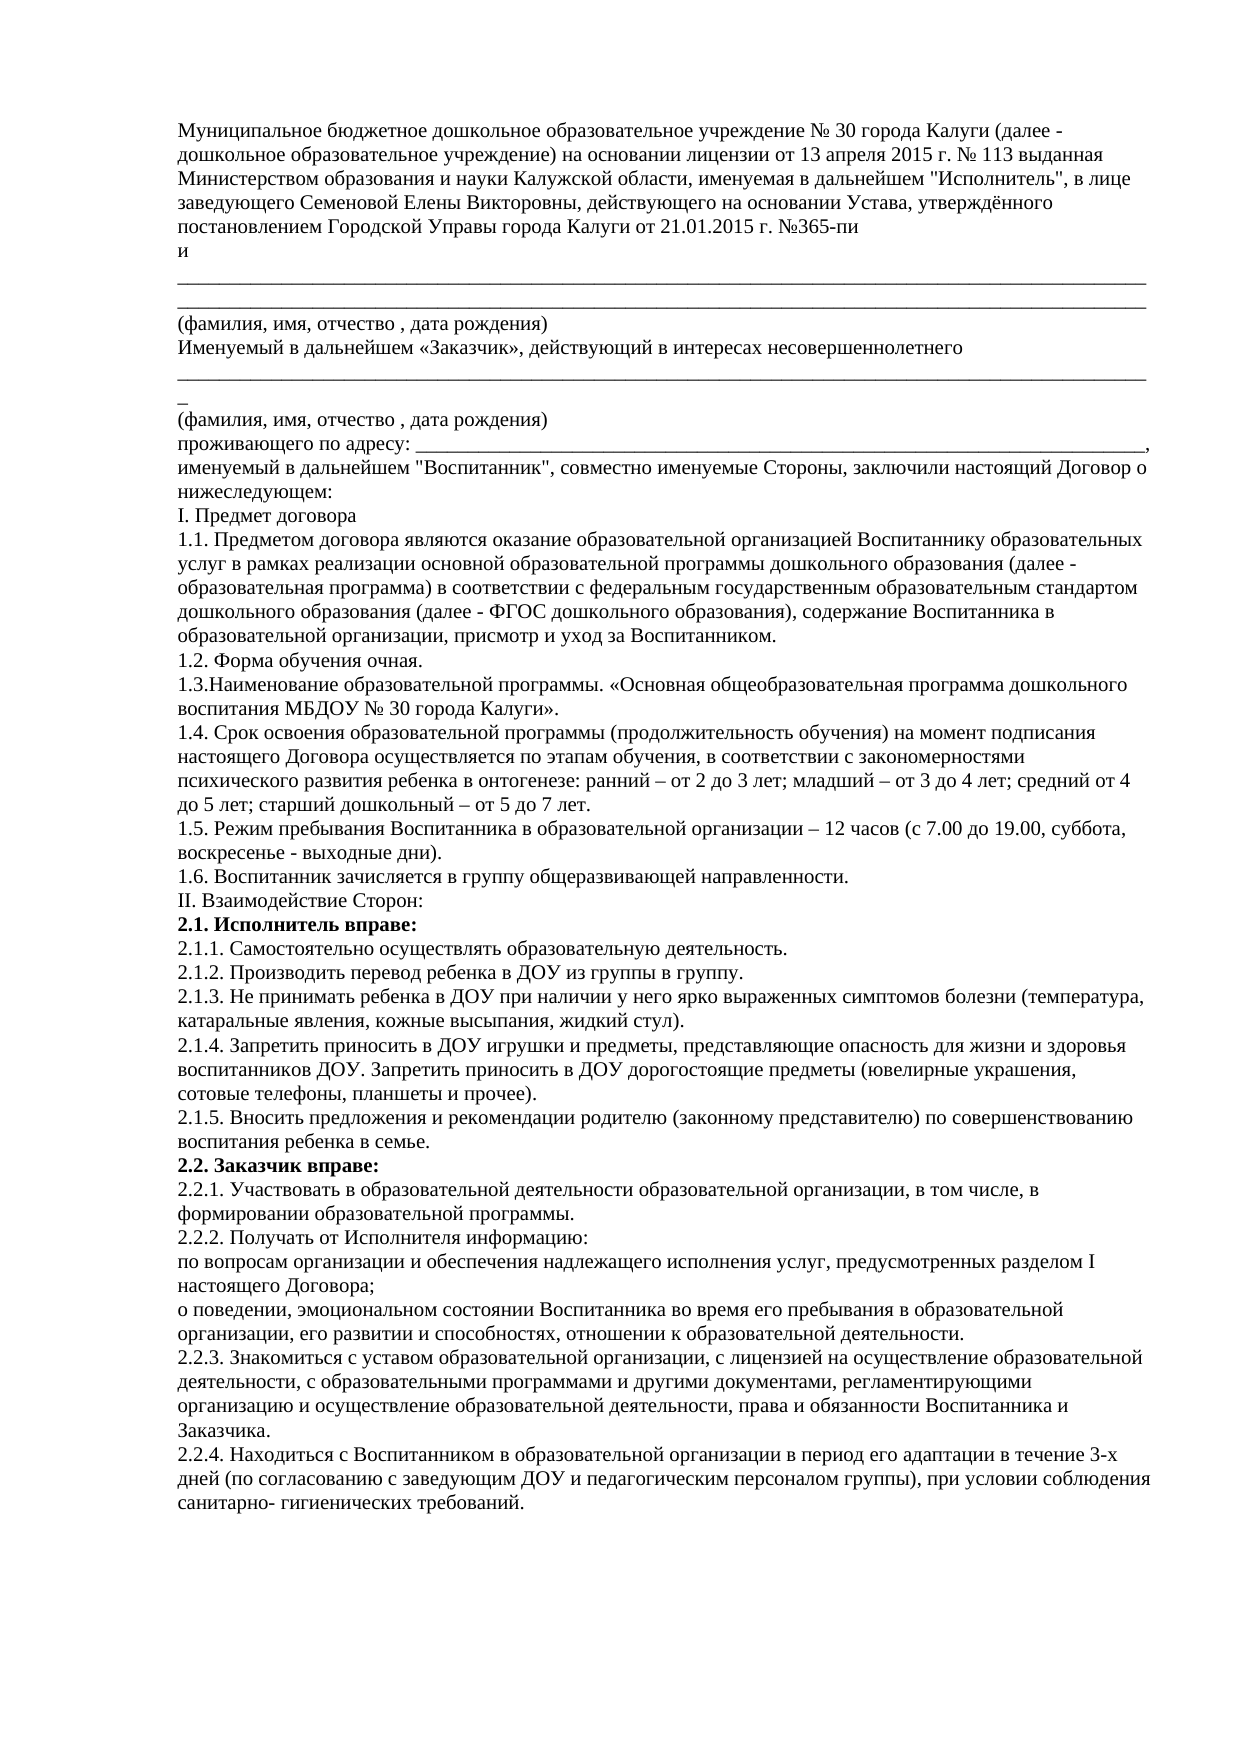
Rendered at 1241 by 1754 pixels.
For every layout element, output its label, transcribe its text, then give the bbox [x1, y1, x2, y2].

text 2.2. Заказчик вправе: [177, 1153, 1152, 1177]
text 2.1.4. Запретить приносить в ДОУ игрушки и предметы, представляющие опасность для жизни и здоровья воспитанников ДОУ. Запретить приносить в ДОУ дорогостоящие предметы (ювелирные украшения, сотовые телефоны, планшеты и прочее). [177, 1032, 1152, 1105]
text 2.2.3. Знакомиться с уставом образовательной организации, с лицензией на осуществление образовательной деятельности, с образовательными программами и другими документами, регламентирующими организацию и осуществление образовательной деятельности, права и обязанности Воспитанника и Заказчика. [177, 1345, 1152, 1442]
text (фамилия, имя, отчество , дата рождения) [177, 407, 1152, 431]
text 2.2.1. Участвовать в образовательной деятельности образовательной организации, в том числе, в формировании образовательной программы. [177, 1177, 1152, 1225]
text о поведении, эмоциональном состоянии Воспитанника во время его пребывания в образовательной организации, его развитии и способностях, отношении к образовательной деятельности. [177, 1297, 1152, 1345]
text 2.1.1. Самостоятельно осуществлять образовательную деятельность. [177, 936, 1152, 960]
text 1.4. Срок освоения образовательной программы (продолжительность обучения) на момент подписания настоящего Договора осуществляется по этапам обучения, в соответствии с закономерностями психического развития ребенка в онтогенезе: ранний – от 2 до 3 лет; младший – от 3 до 4 лет; средний от 4 до 5 лет; старший дошкольный – от 5 до 7 лет. [177, 720, 1152, 816]
text 2.1.3. Не принимать ребенка в ДОУ при наличии у него ярко выраженных симптомов болезни (температура, катаральные явления, кожные высыпания, жидкий стул). [177, 984, 1152, 1032]
text и __________________________________________________________________________________________________________________________________________________________________________________________ [177, 238, 1152, 311]
text 2.1.2. Производить перевод ребенка в ДОУ из группы в группу. [177, 960, 1152, 984]
text 2.2.2. Получать от Исполнителя информацию: [177, 1225, 1152, 1249]
text именуемый в дальнейшем "Воспитанник", совместно именуемые Стороны, заключили настоящий Договор о нижеследующем: [177, 455, 1152, 503]
text 2.1.5. Вносить предложения и рекомендации родителю (законному представителю) по совершенствованию воспитания ребенка в семье. [177, 1105, 1152, 1153]
text 1.1. Предметом договора являются оказание образовательной организацией Воспитаннику образовательных услуг в рамках реализации основной образовательной программы дошкольного образования (далее - образовательная программа) в соответствии с федеральным государственным образовательным стандартом дошкольного образования (далее - ФГОС дошкольного образования), содержание Воспитанника в образовательной организации, присмотр и уход за Воспитанником. [177, 527, 1152, 647]
text 1.5. Режим пребывания Воспитанника в образовательной организации – 12 часов (с 7.00 до 19.00, суббота, воскресенье - выходные дни). [177, 816, 1152, 864]
text 1.3.Наименование образовательной программы. «Основная общеобразовательная программа дошкольного воспитания МБДОУ № 30 города Калуги». [177, 672, 1152, 720]
text I. Предмет договора [177, 503, 1152, 527]
text (фамилия, имя, отчество , дата рождения) [177, 311, 1152, 335]
text 1.6. Воспитанник зачисляется в группу общеразвивающей направленности. [177, 864, 1152, 888]
text по вопросам организации и обеспечения надлежащего исполнения услуг, предусмотренных разделом I настоящего Договора; [177, 1249, 1152, 1297]
text Именуемый в дальнейшем «Заказчик», действующий в интересах несовершеннолетнего ______________________________________________________________________________________________ [177, 335, 1152, 407]
text проживающего по адресу: ______________________________________________________________________, [177, 431, 1152, 455]
text 1.2. Форма обучения очная. [177, 647, 1152, 672]
text 2.2.4. Находиться с Воспитанником в образовательной организации в период его адаптации в течение 3-х дней (по согласованию с заведующим ДОУ и педагогическим персоналом группы), при условии соблюдения санитарно- гигиенических требований. [177, 1442, 1152, 1514]
text II. Взаимодействие Сторон: [177, 888, 1152, 912]
text Муниципальное бюджетное дошкольное образовательное учреждение № 30 города Калуги (далее - дошкольное образовательное учреждение) на основании лицензии от 13 апреля 2015 г. № 113 выданная Министерством образования и науки Калужской области, именуемая в дальнейшем "Исполнитель", в лице заведующего Семеновой Елены Викторовны, действующего на основании Устава, утверждённого постановлением Городской Управы города Калуги от 21.01.2015 г. №365-пи [177, 118, 1152, 238]
text 2.1. Исполнитель вправе: [177, 912, 1152, 936]
